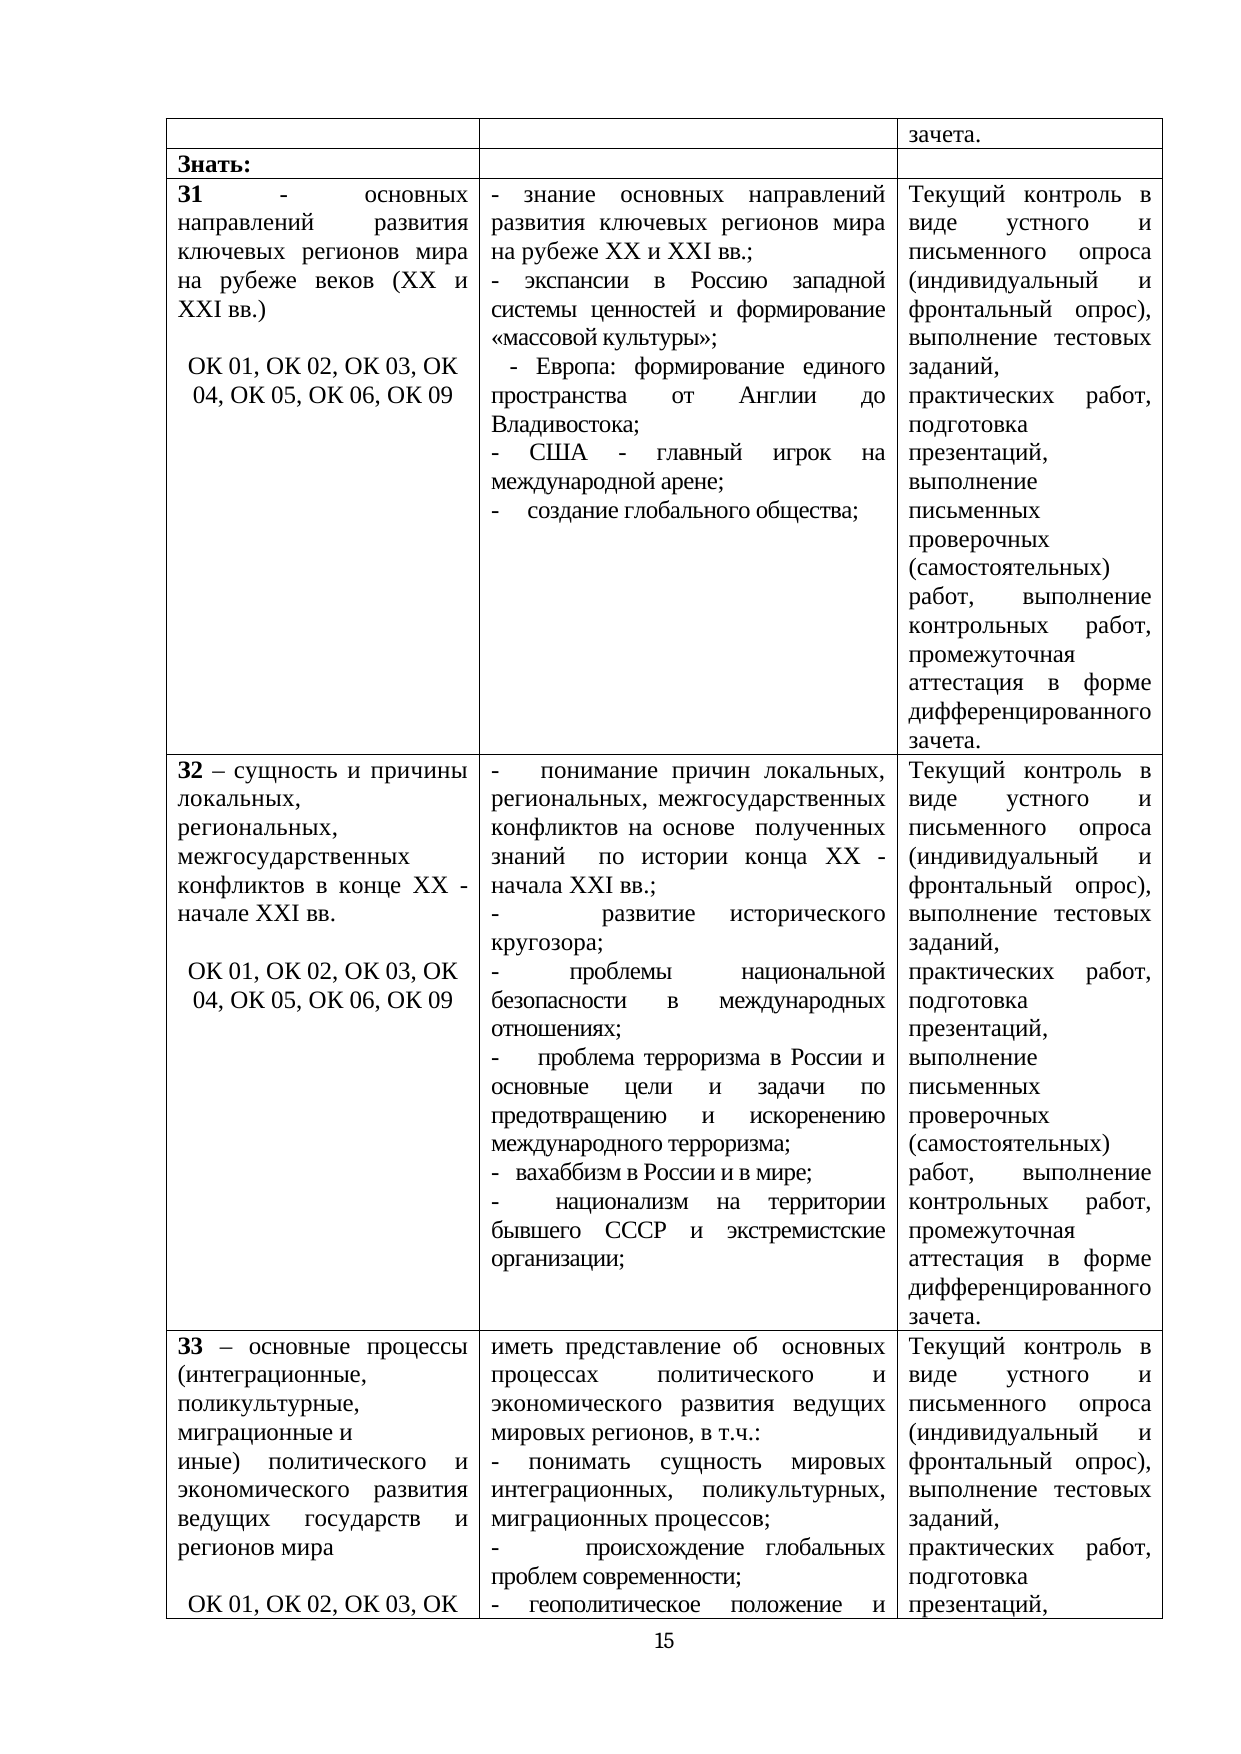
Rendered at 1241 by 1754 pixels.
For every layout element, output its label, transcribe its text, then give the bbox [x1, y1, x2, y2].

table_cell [898, 1331, 1162, 1618]
table_cell З1 - основных направлений развития ключевых регионов мира на рубеже веков (ХХ и ХХI вв.) ОК 01, ОК 02, ОК 03, ОК 04, ОК 05, ОК 06, ОК 09 [167, 179, 479, 754]
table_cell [167, 1331, 479, 1618]
table_cell - понимание причин локальных, региональных, межгосударственных конфликтов на основе полученных знаний по истории конца XX - начала XXI вв.; - развитие исторического кругозора; - проблемы национальной безопасности в международных отношениях; - проблема терроризма в России и основные цели и задачи по предотвращению и искоренению международного терроризма; - вахаббизм в России и в мире; - национализм на территории бывшего СССР и экстремистские организации; [480, 755, 897, 1330]
table_cell [898, 149, 1162, 178]
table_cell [480, 119, 897, 148]
table_cell Знать: [167, 149, 479, 178]
table_cell З2 – сущность и причины локальных, региональных, межгосударственных конфликтов в конце XX - начале XXI вв. ОК 01, ОК 02, ОК 03, ОК 04, ОК 05, ОК 06, ОК 09 [167, 755, 479, 1330]
table_cell - знание основных направлений развития ключевых регионов мира на рубеже XX и XXI вв.; - экспансии в Россию западной системы ценностей и формирование «массовой культуры»; - Европа: формирование единого пространства от Англии до Владивостока; - США - главный игрок на международной арене; - создание глобального общества; [480, 179, 897, 754]
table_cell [898, 119, 1162, 148]
table_cell [480, 149, 897, 178]
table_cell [167, 119, 479, 148]
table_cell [480, 1331, 897, 1618]
